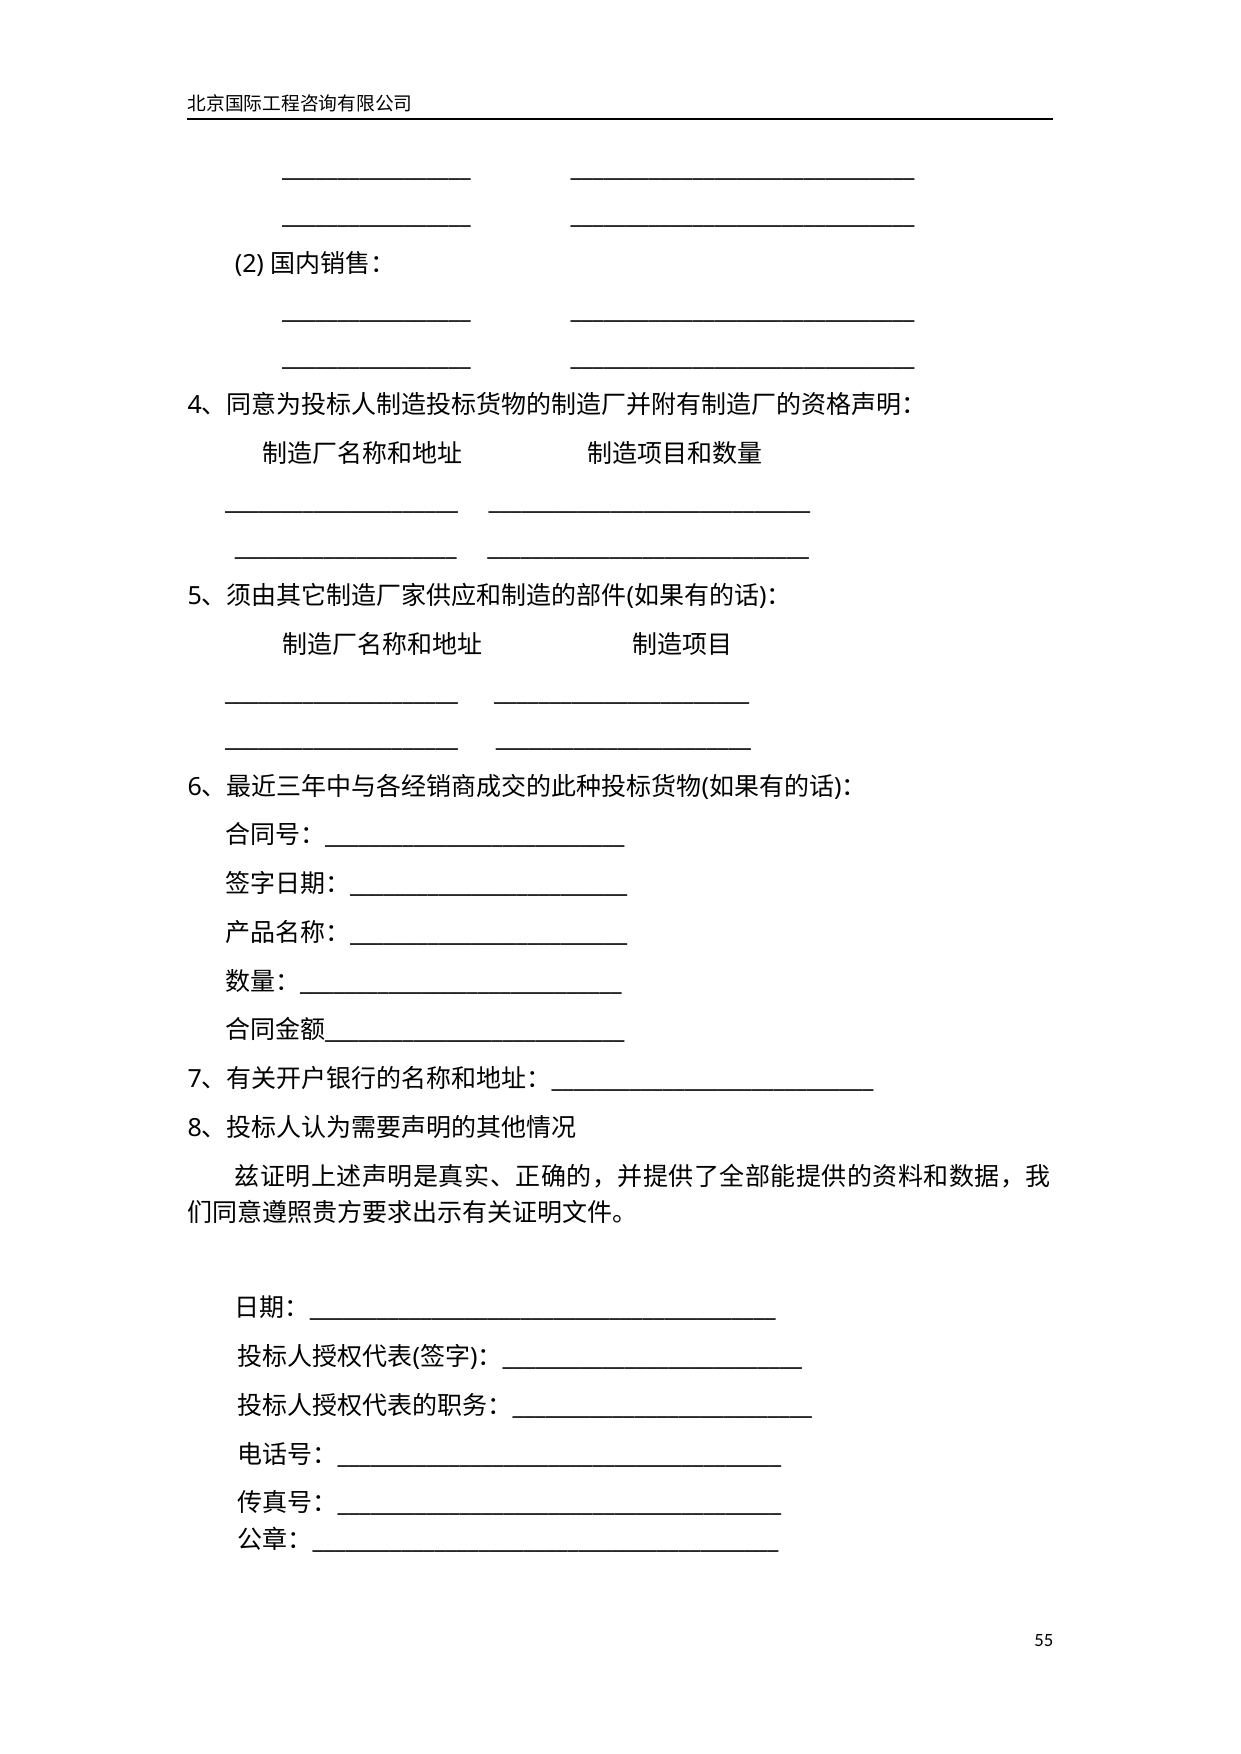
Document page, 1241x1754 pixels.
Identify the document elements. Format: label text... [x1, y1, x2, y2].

text (2) 国内销售： [187, 243, 1053, 279]
text 产品名称：_________________________ [187, 912, 1053, 949]
text 兹证明上述声明是真实、正确的，并提供了全部能提供的资料和数据，我们同意遵照贵方要求出示有关证明文件。 [187, 1156, 1053, 1229]
text 7、有关开户银行的名称和地址：_____________________________ [187, 1059, 1053, 1095]
text 8、投标人认为需要声明的其他情况 [187, 1107, 1053, 1144]
text _____________________ _______________________ [187, 720, 1053, 754]
text 日期：__________________________________________ [234, 1288, 1053, 1324]
text 传真号：________________________________________ [187, 1483, 1053, 1519]
text 5、须由其它制造厂家供应和制造的部件(如果有的话)： [187, 576, 1053, 612]
text _________________ _______________________________ [234, 150, 1053, 184]
text ____________________ _____________________________ [187, 529, 1053, 563]
text _________________ _______________________________ [234, 292, 1053, 326]
text 制造厂名称和地址 制造项目和数量 [187, 434, 1053, 470]
text 6、最近三年中与各经销商成交的此种投标货物(如果有的话)： [187, 766, 1053, 802]
text 数量：_____________________________ [187, 961, 1053, 997]
text 制造厂名称和地址 制造项目 [234, 624, 1053, 661]
text 合同金额___________________________ [187, 1010, 1053, 1046]
text 公章：__________________________________________ [187, 1519, 1053, 1555]
text _________________ _______________________________ [234, 197, 1053, 231]
text 4、同意为投标人制造投标货物的制造厂并附有制造厂的资格声明： [187, 385, 1053, 421]
text 投标人授权代表的职务：___________________________ [187, 1385, 1053, 1422]
text _____________________ _______________________ [187, 673, 1053, 707]
text 电话号：________________________________________ [187, 1434, 1053, 1470]
text 合同号：___________________________ [187, 815, 1053, 851]
text _____________________ _____________________________ [187, 482, 1053, 517]
text 投标人授权代表(签字)：___________________________ [187, 1337, 1053, 1373]
text 签字日期：_________________________ [187, 864, 1053, 900]
text _________________ _______________________________ [234, 338, 1053, 372]
